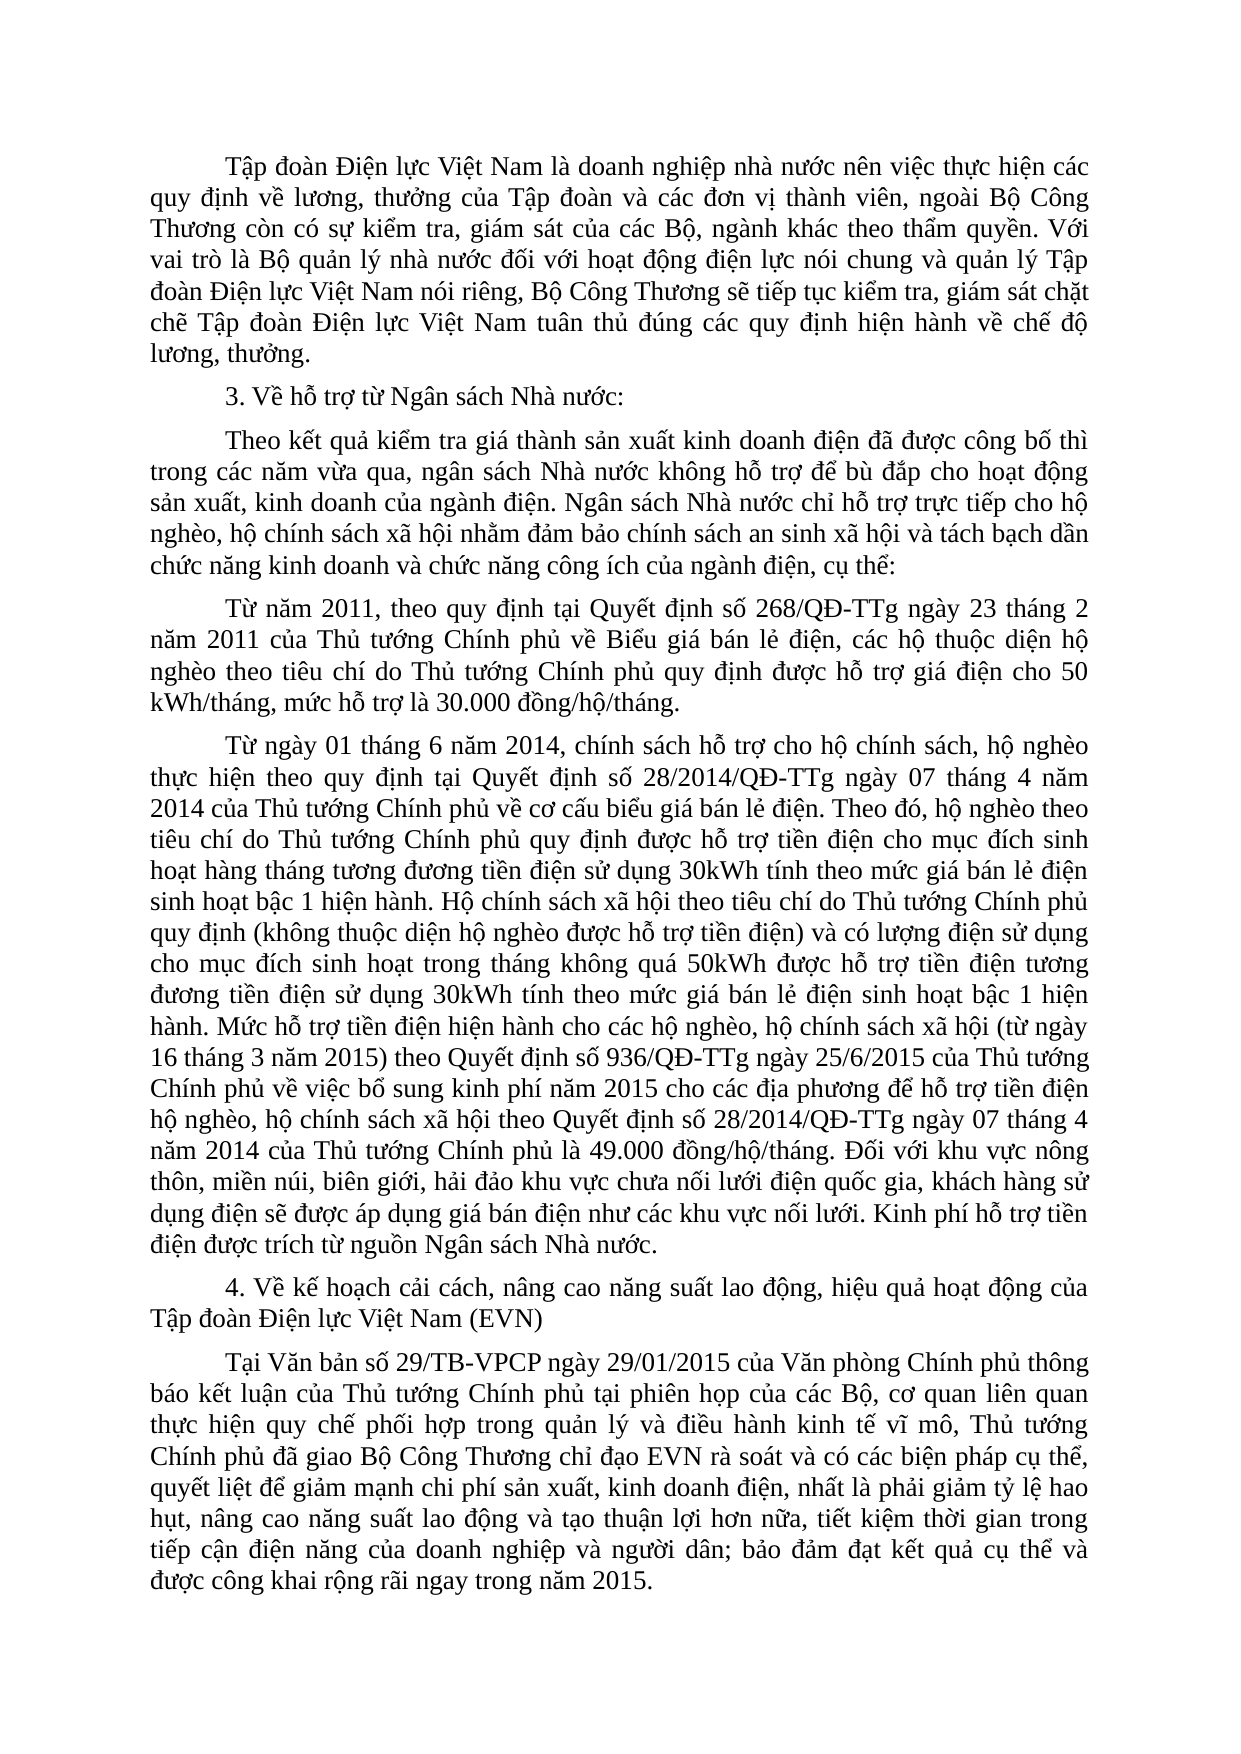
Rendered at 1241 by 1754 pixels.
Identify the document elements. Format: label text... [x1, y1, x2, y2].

text Theo kết quả kiểm tra giá thành sản xuất kinh doanh điện đã được công bố thì trong các năm vừa qua, ngân sách Nhà nước không hỗ trợ để bù đắp cho hoạt động sản xuất, kinh doanh của ngành điện. Ngân sách Nhà nước chỉ hỗ trợ trực tiếp cho hộ nghèo, hộ chính sách xã hội nhằm đảm bảo chính sách an sinh xã hội và tách bạch dần chức năng kinh doanh và chức năng công ích của ngành điện, cụ thể: [150, 424, 1090, 580]
text Tập đoàn Điện lực Việt Nam là doanh nghiệp nhà nước nên việc thực hiện các quy định về lương, thưởng của Tập đoàn và các đơn vị thành viên, ngoài Bộ Công Thương còn có sự kiểm tra, giám sát của các Bộ, ngành khác theo thẩm quyền. Với vai trò là Bộ quản lý nhà nước đối với hoạt động điện lực nói chung và quản lý Tập đoàn Điện lực Việt Nam nói riêng, Bộ Công Thương sẽ tiếp tục kiểm tra, giám sát chặt chẽ Tập đoàn Điện lực Việt Nam tuân thủ đúng các quy định hiện hành về chế độ lương, thưởng. [150, 150, 1090, 368]
text 4. Về kế hoạch cải cách, nâng cao năng suất lao động, hiệu quả hoạt động của Tập đoàn Điện lực Việt Nam (EVN) [150, 1271, 1090, 1334]
text Từ năm 2011, theo quy định tại Quyết định số 268/QĐ-TTg ngày 23 tháng 2 năm 2011 của Thủ tướng Chính phủ về Biểu giá bán lẻ điện, các hộ thuộc diện hộ nghèo theo tiêu chí do Thủ tướng Chính phủ quy định được hỗ trợ giá điện cho 50 kWh/tháng, mức hỗ trợ là 30.000 đồng/hộ/tháng. [150, 592, 1090, 717]
text 3. Về hỗ trợ từ Ngân sách Nhà nước: [150, 381, 1090, 412]
text Tại Văn bản số 29/TB-VPCP ngày 29/01/2015 của Văn phòng Chính phủ thông báo kết luận của Thủ tướng Chính phủ tại phiên họp của các Bộ, cơ quan liên quan thực hiện quy chế phối hợp trong quản lý và điều hành kinh tế vĩ mô, Thủ tướng Chính phủ đã giao Bộ Công Thương chỉ đạo EVN rà soát và có các biện pháp cụ thể, quyết liệt để giảm mạnh chi phí sản xuất, kinh doanh điện, nhất là phải giảm tỷ lệ hao hụt, nâng cao năng suất lao động và tạo thuận lợi hơn nữa, tiết kiệm thời gian trong tiếp cận điện năng của doanh nghiệp và người dân; bảo đảm đạt kết quả cụ thể và được công khai rộng rãi ngay trong năm 2015. [150, 1346, 1090, 1595]
text Từ ngày 01 tháng 6 năm 2014, chính sách hỗ trợ cho hộ chính sách, hộ nghèo thực hiện theo quy định tại Quyết định số 28/2014/QĐ-TTg ngày 07 tháng 4 năm 2014 của Thủ tướng Chính phủ về cơ cấu biểu giá bán lẻ điện. Theo đó, hộ nghèo theo tiêu chí do Thủ tướng Chính phủ quy định được hỗ trợ tiền điện cho mục đích sinh hoạt hàng tháng tương đương tiền điện sử dụng 30kWh tính theo mức giá bán lẻ điện sinh hoạt bậc 1 hiện hành. Hộ chính sách xã hội theo tiêu chí do Thủ tướng Chính phủ quy định (không thuộc diện hộ nghèo được hỗ trợ tiền điện) và có lượng điện sử dụng cho mục đích sinh hoạt trong tháng không quá 50kWh được hỗ trợ tiền điện tương đương tiền điện sử dụng 30kWh tính theo mức giá bán lẻ điện sinh hoạt bậc 1 hiện hành. Mức hỗ trợ tiền điện hiện hành cho các hộ nghèo, hộ chính sách xã hội (từ ngày 16 tháng 3 năm 2015) theo Quyết định số 936/QĐ-TTg ngày 25/6/2015 của Thủ tướng Chính phủ về việc bổ sung kinh phí năm 2015 cho các địa phương để hỗ trợ tiền điện hộ nghèo, hộ chính sách xã hội theo Quyết định số 28/2014/QĐ-TTg ngày 07 tháng 4 năm 2014 của Thủ tướng Chính phủ là 49.000 đồng/hộ/tháng. Đối với khu vực nông thôn, miền núi, biên giới, hải đảo khu vực chưa nối lưới điện quốc gia, khách hàng sử dụng điện sẽ được áp dụng giá bán điện như các khu vực nối lưới. Kinh phí hỗ trợ tiền điện được trích từ nguồn Ngân sách Nhà nước. [150, 729, 1090, 1259]
